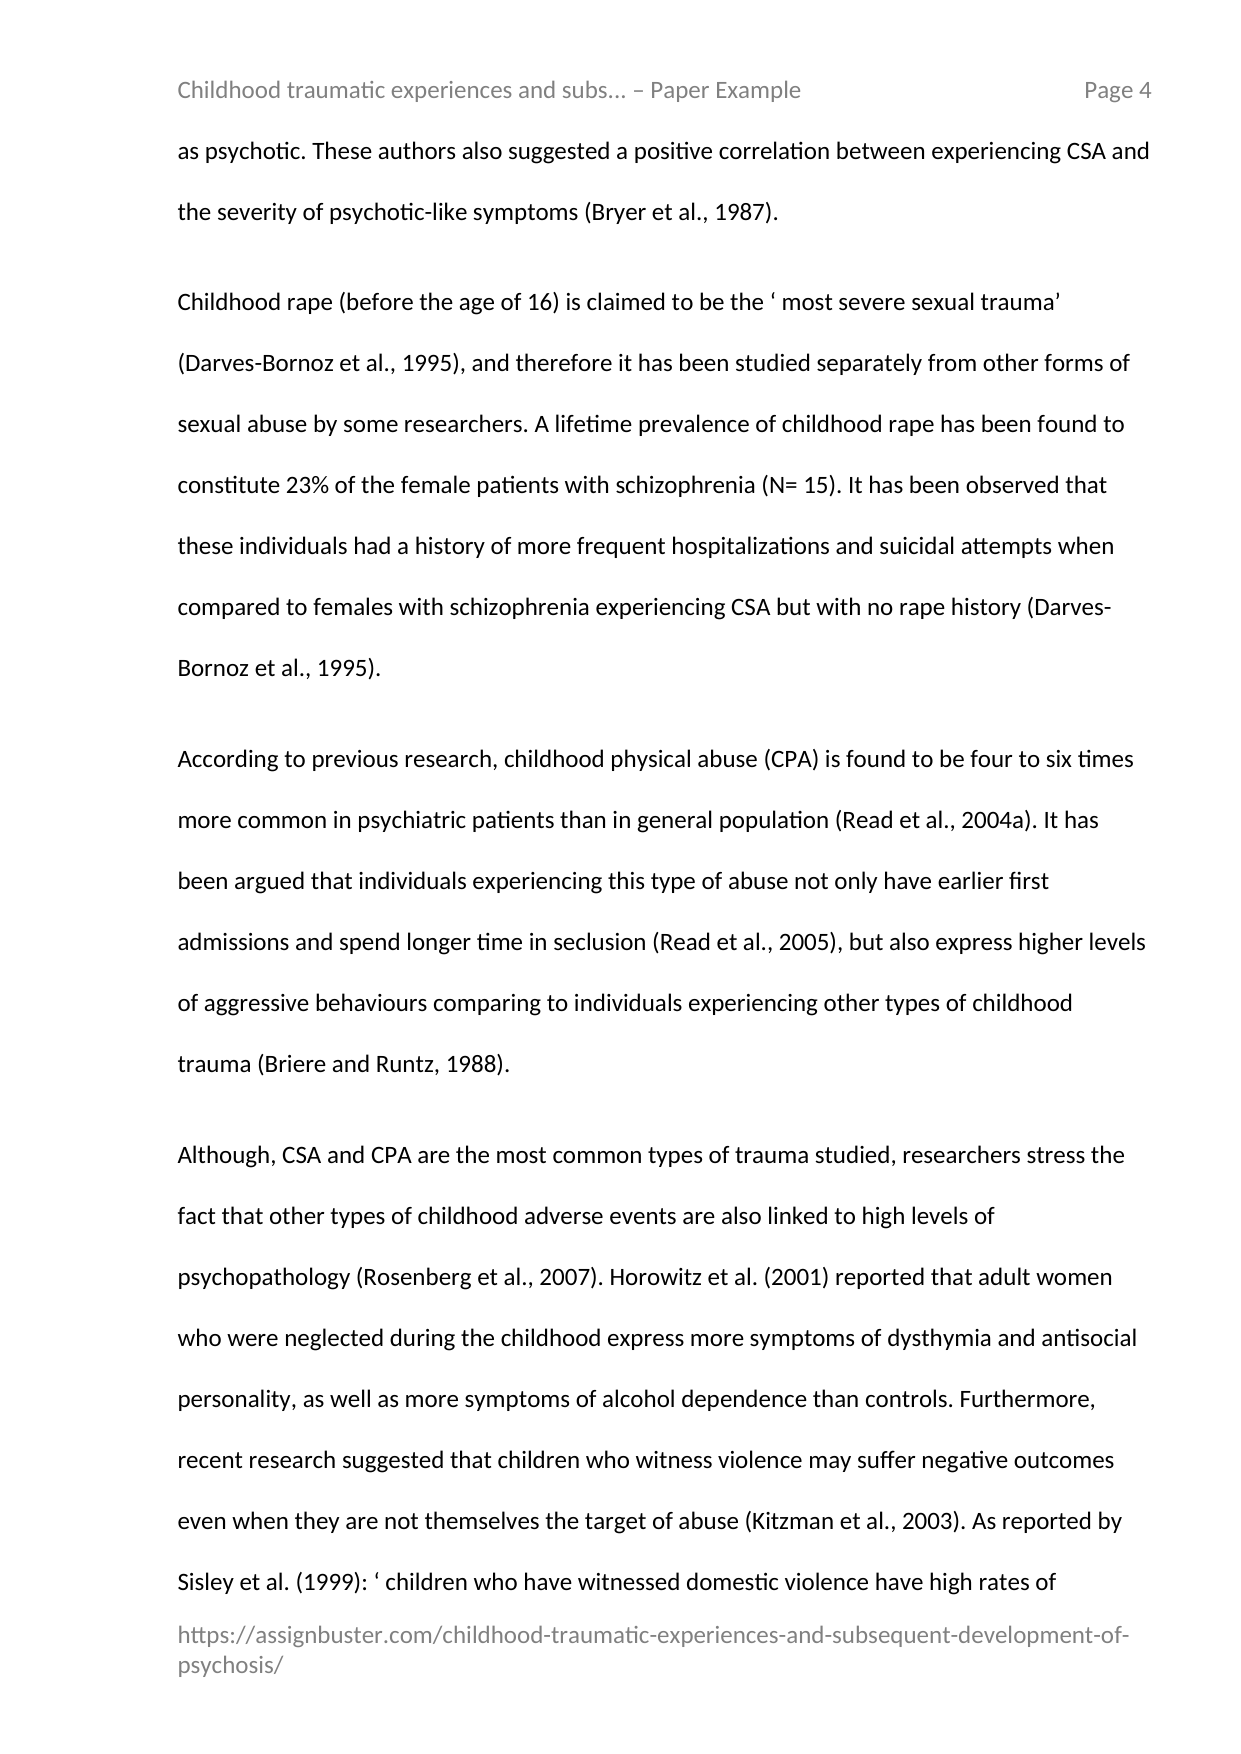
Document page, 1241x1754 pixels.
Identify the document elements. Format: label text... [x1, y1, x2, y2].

text According to previous research, childhood physical abuse (CPA) is found to be four to six times more common in psychiatric patients than in general population (Read et al., 2004a). It has been argued that individuals experiencing this type of abuse not only have earlier first admissions and spend longer time in seclusion (Read et al., 2005), but also express higher levels of aggressive behaviours comparing to individuals experiencing other types of childhood trauma (Briere and Runtz, 1988). [177, 743, 1152, 1079]
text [177, 135, 1152, 226]
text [177, 1139, 1152, 1597]
text Childhood rape (before the age of 16) is claimed to be the ‘ most severe sexual trauma’ (Darves-Bornoz et al., 1995), and therefore it has been studied separately from other forms of sexual abuse by some researchers. A lifetime prevalence of childhood rape has been found to constitute 23% of the female patients with schizophrenia (N= 15). It has been observed that these individuals had a history of more frequent hospitalizations and suicidal attempts when compared to females with schizophrenia experiencing CSA but with no rape history (Darves-Bornoz et al., 1995). [177, 286, 1152, 683]
